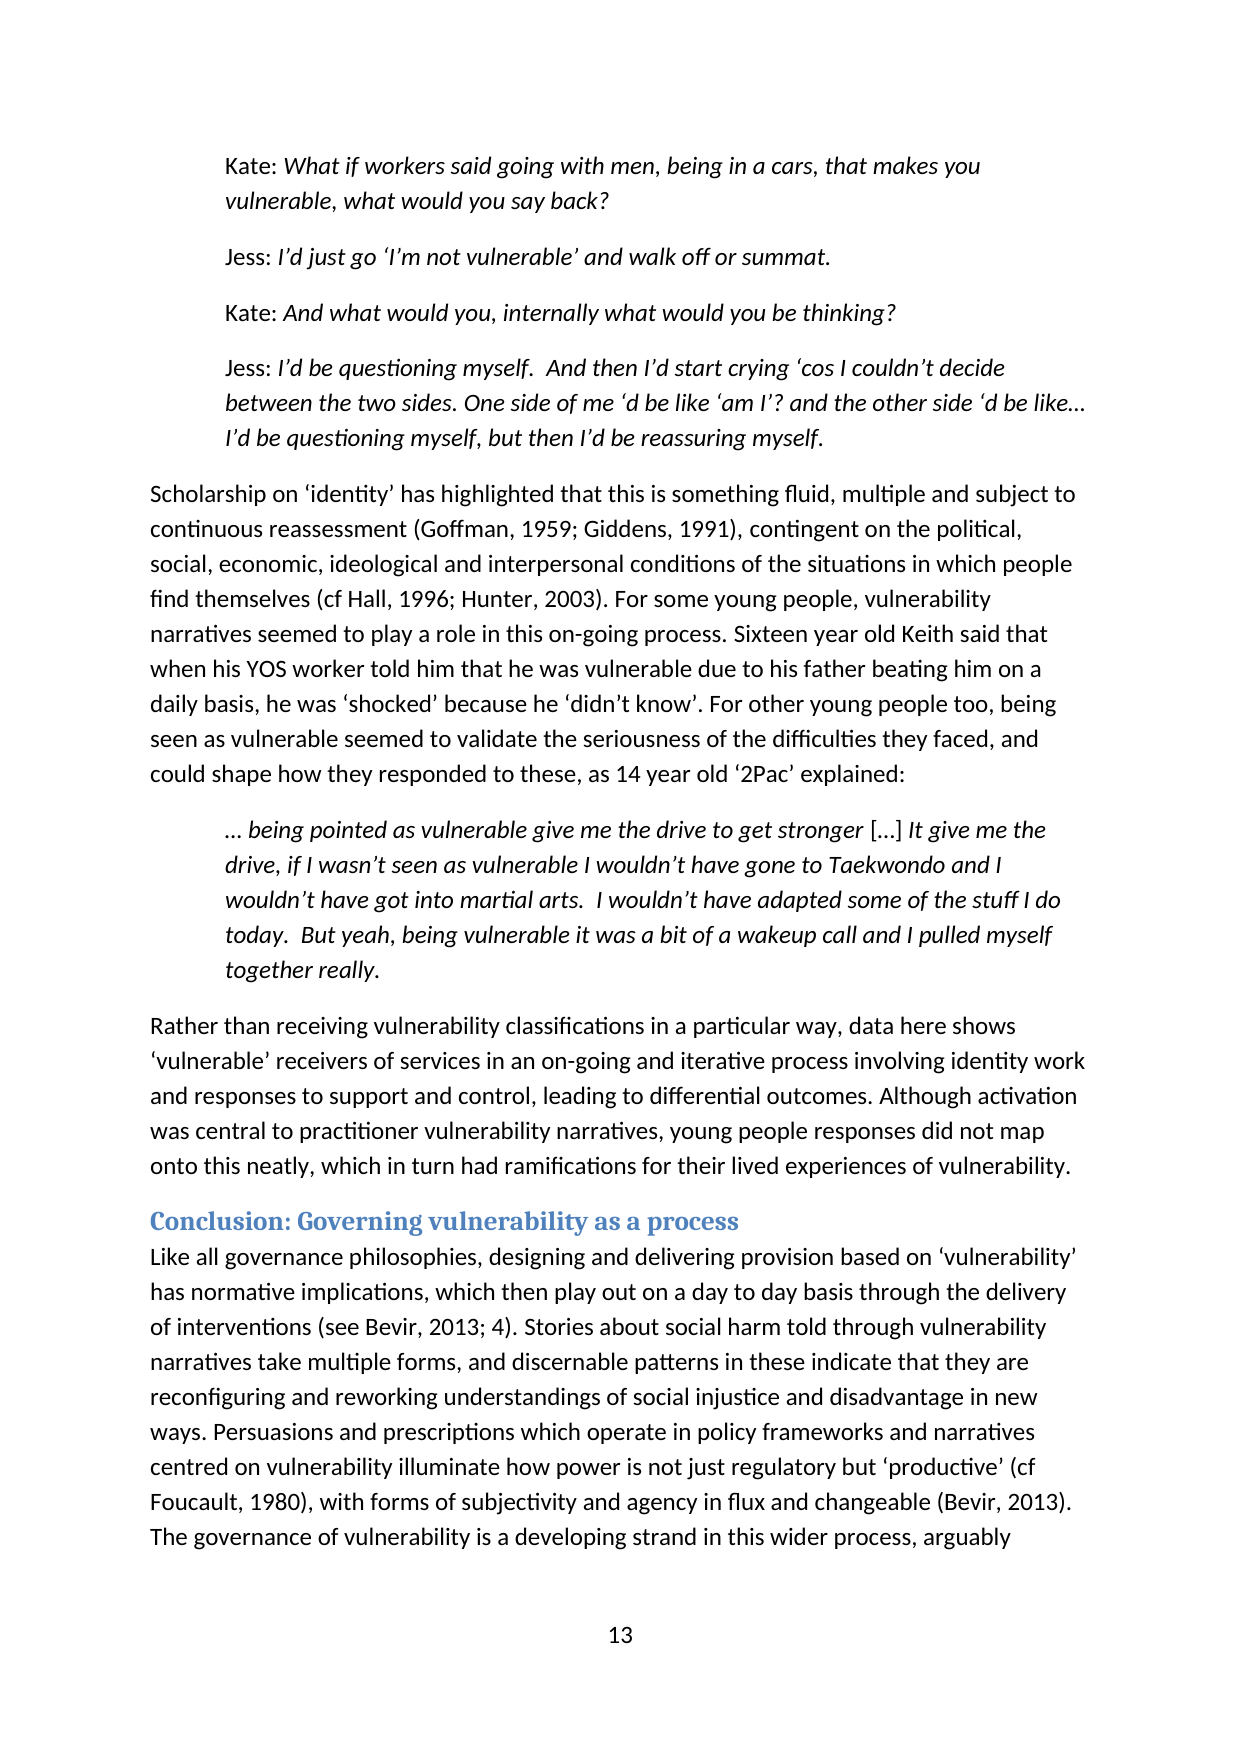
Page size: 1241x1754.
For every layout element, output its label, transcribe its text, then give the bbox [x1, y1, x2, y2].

text Kate: What if workers said going with men, being in a cars, that makes you vulnerable, what would you say back? [225, 150, 1090, 216]
text … being pointed as vulnerable give me the drive to get stronger […] It give me the drive, if I wasn’t seen as vulnerable I wouldn’t have gone to Taekwondo and I wouldn’t have got into martial arts. I wouldn’t have adapted some of the stuff I do today. But yeah, being vulnerable it was a bit of a wakeup call and I pulled myself together really. [225, 814, 1090, 985]
text Kate: And what would you, internally what would you be thinking? [150, 297, 1090, 327]
text Jess: I’d just go ‘I’m not vulnerable’ and walk off or summat. [150, 241, 1090, 271]
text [150, 1242, 1090, 1552]
subtitle Conclusion: Governing vulnerability as a process [150, 1206, 1090, 1237]
text Scholarship on ‘identity’ has highlighted that this is something fluid, multiple and subject to continuous reassessment (Goffman, 1959; Giddens, 1991), contingent on the political, social, economic, ideological and interpersonal conditions of the situations in which people ﬁnd themselves (cf Hall, 1996; Hunter, 2003). For some young people, vulnerability narratives seemed to play a role in this on-going process. Sixteen year old Keith said that when his YOS worker told him that he was vulnerable due to his father beating him on a daily basis, he was ‘shocked’ because he ‘didn’t know’. For other young people too, being seen as vulnerable seemed to validate the seriousness of the difficulties they faced, and could shape how they responded to these, as 14 year old ‘2Pac’ explained: [150, 478, 1090, 789]
text Jess: I’d be questioning myself. And then I’d start crying ‘cos I couldn’t decide between the two sides. One side of me ‘d be like ‘am I’? and the other side ‘d be like… I’d be questioning myself, but then I’d be reassuring myself. [225, 352, 1090, 453]
text Rather than receiving vulnerability classifications in a particular way, data here shows ‘vulnerable’ receivers of services in an on-going and iterative process involving identity work and responses to support and control, leading to differential outcomes. Although activation was central to practitioner vulnerability narratives, young people responses did not map onto this neatly, which in turn had ramifications for their lived experiences of vulnerability. [150, 1010, 1090, 1181]
